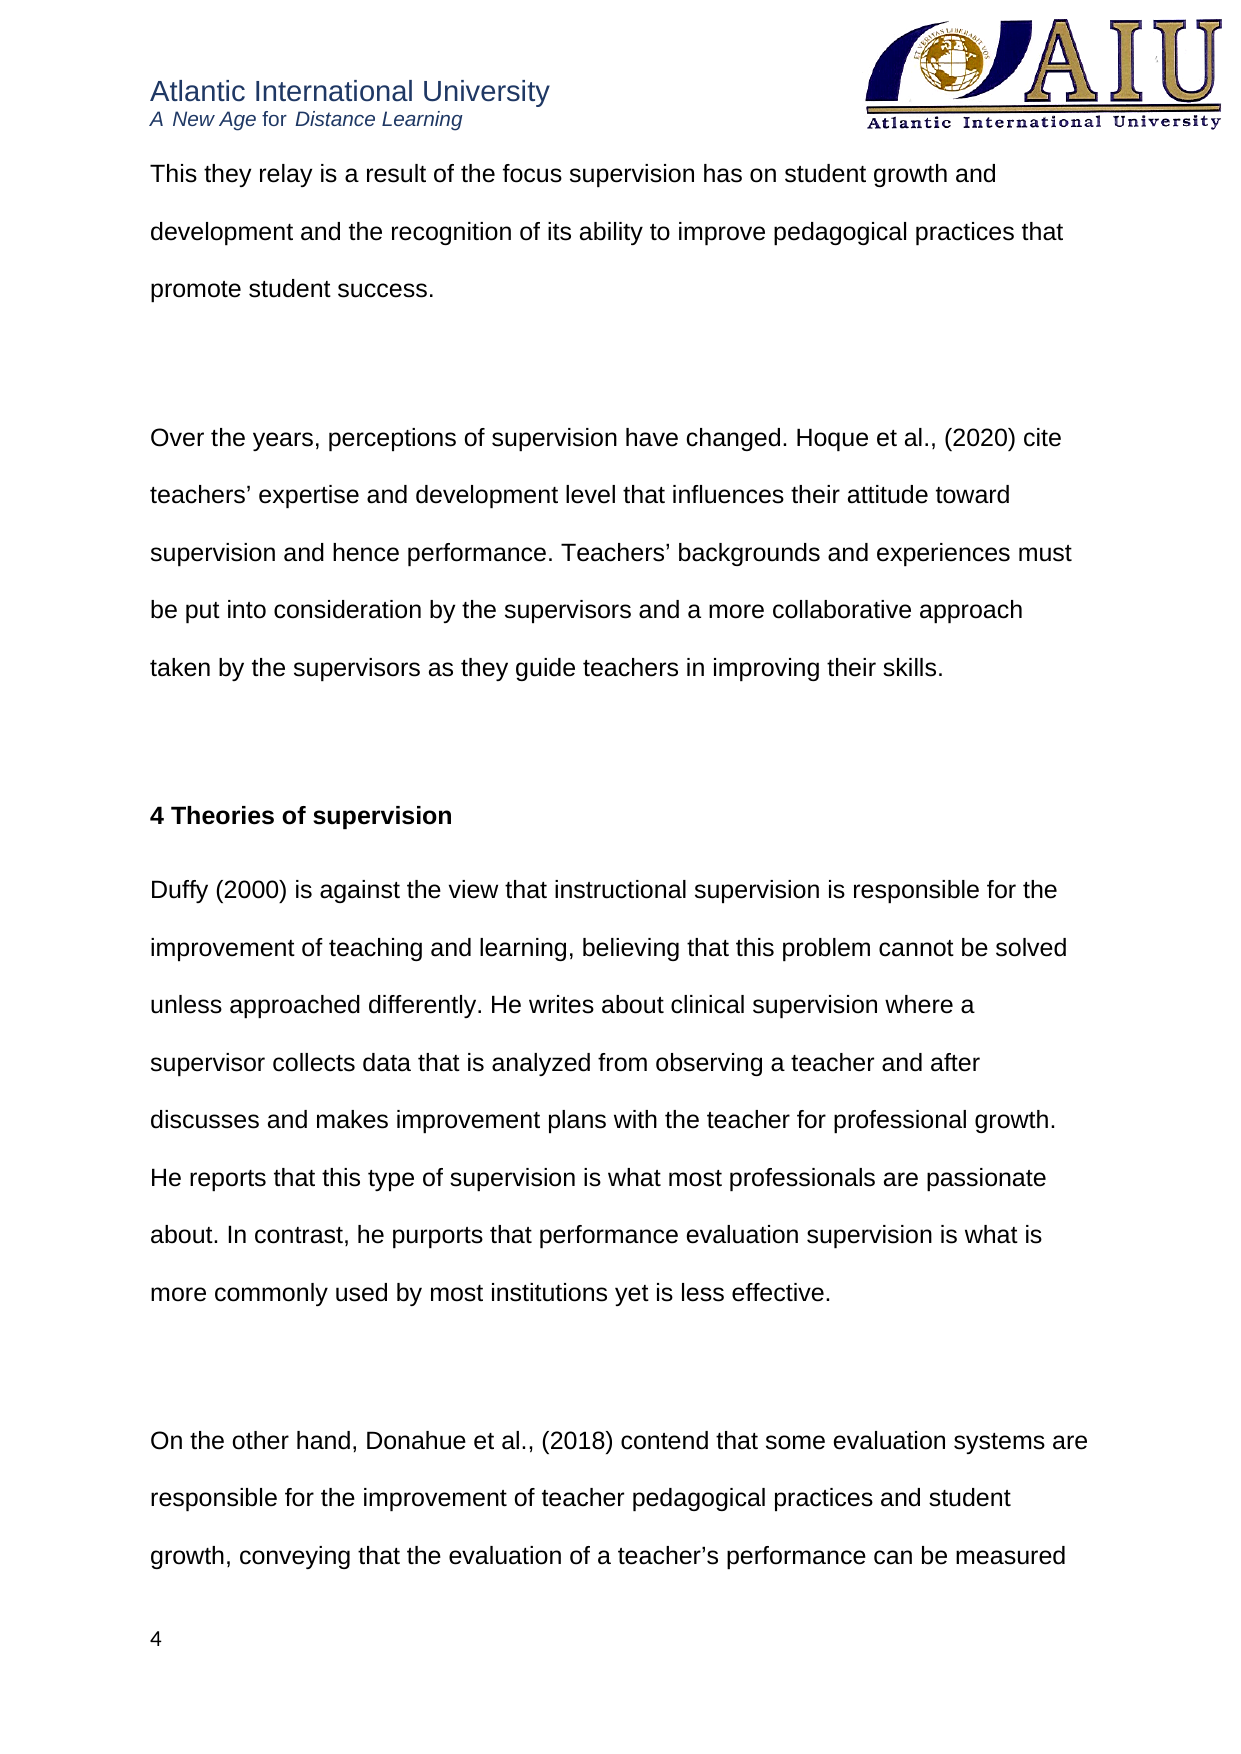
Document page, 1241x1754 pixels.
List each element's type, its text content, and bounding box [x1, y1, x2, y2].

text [150, 159, 1090, 303]
text 4 Theories of supervision [150, 801, 1090, 830]
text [150, 1426, 1090, 1570]
picture [862, 17, 1225, 133]
text Duffy (2000) is against the view that instructional supervision is responsible for the improvement of teaching and learning, believing that this problem cannot be solved unless approached differently. He writes about clinical supervision where a supervisor collects data that is analyzed from observing a teacher and after discusses and makes improvement plans with the teacher for professional growth. He reports that this type of supervision is what most professionals are passionate about. In contrast, he purports that performance evaluation supervision is what is more commonly used by most institutions yet is less effective. [150, 875, 1090, 1306]
text Over the years, perceptions of supervision have changed. Hoque et al., (2020) cite teachers’ expertise and development level that influences their attitude toward supervision and hence performance. Teachers’ backgrounds and experiences must be put into consideration by the supervisors and a more collaborative approach taken by the supervisors as they guide teachers in improving their skills. [150, 423, 1090, 681]
